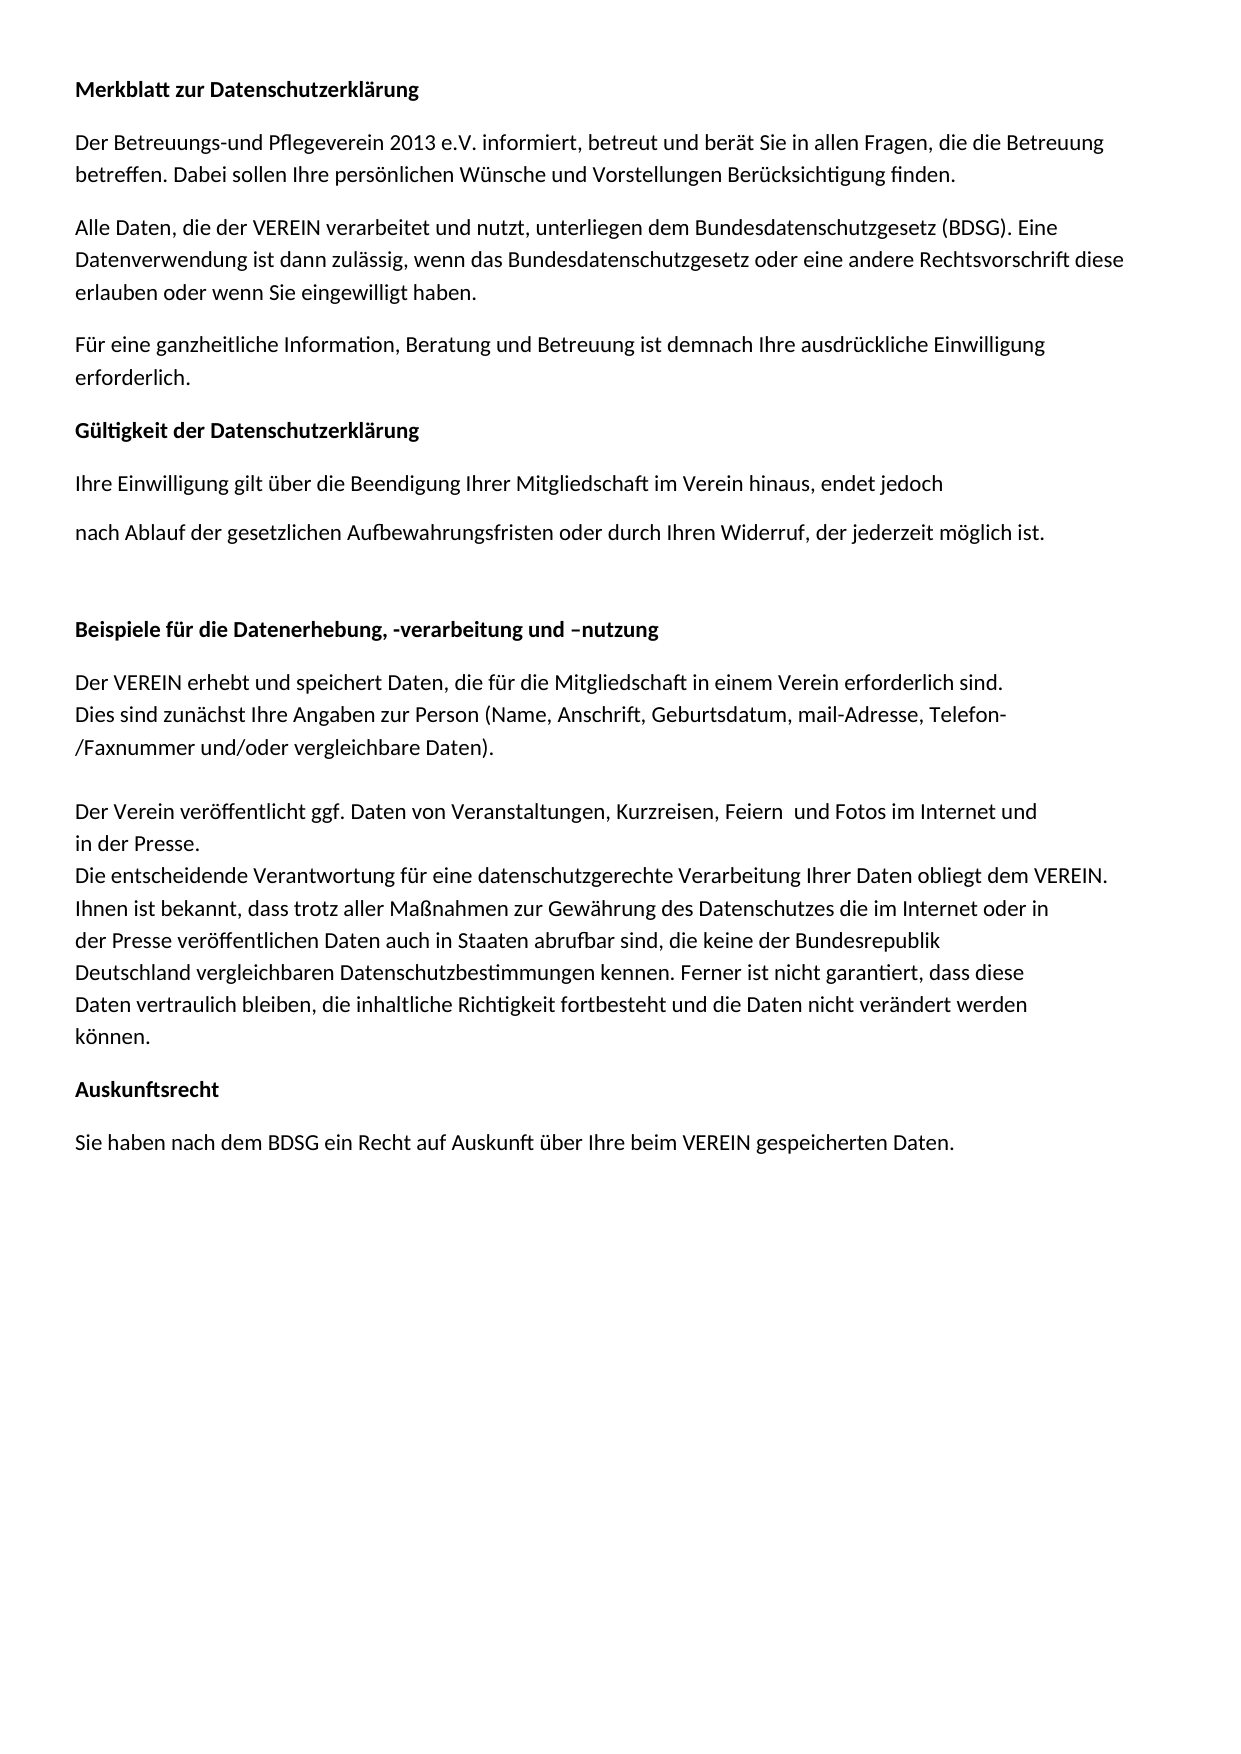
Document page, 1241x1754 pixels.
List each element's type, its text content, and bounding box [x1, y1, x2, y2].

text Die entscheidende Verantwortung für eine datenschutzgerechte Verarbeitung Ihrer Daten obliegt dem VEREIN. [75, 862, 1165, 889]
text Ihre Einwilligung gilt über die Beendigung Ihrer Mitgliedschaft im Verein hinaus, endet jedoch [75, 469, 1165, 497]
text Alle Daten, die der VEREIN verarbeitet und nutzt, unterliegen dem Bundesdatenschutzgesetz (BDSG). Eine Datenverwendung ist dann zulässig, wenn das Bundesdatenschutzgesetz oder eine andere Rechtsvorschrift diese erlauben oder wenn Sie eingewilligt haben. [75, 213, 1165, 306]
text /Faxnummer und/oder vergleichbare Daten). [75, 733, 1165, 761]
text Merkblatt zur Datenschutzerklärung [75, 75, 1165, 103]
text Der Betreuungs-und Pflegeverein 2013 e.V. informiert, betreut und berät Sie in allen Fragen, die die Betreuung betreffen. Dabei sollen Ihre persönlichen Wünsche und Vorstellungen Berücksichtigung finden. [75, 128, 1165, 188]
text können. [75, 1022, 1165, 1051]
text in der Presse. [75, 829, 1165, 857]
text Der Verein veröffentlicht ggf. Daten von Veranstaltungen, Kurzreisen, Feiern und Fotos im Internet und [75, 797, 1165, 825]
text Für eine ganzheitliche Information, Beratung und Betreuung ist demnach Ihre ausdrückliche Einwilligung erforderlich. [75, 331, 1165, 391]
text Deutschland vergleichbaren Datenschutzbestimmungen kennen. Ferner ist nicht garantiert, dass diese [75, 958, 1165, 986]
text nach Ablauf der gesetzlichen Aufbewahrungsfristen oder durch Ihren Widerruf, der jederzeit möglich ist. [75, 518, 1165, 546]
text Daten vertraulich bleiben, die inhaltliche Richtigkeit fortbesteht und die Daten nicht verändert werden [75, 990, 1165, 1018]
text Gültigkeit der Datenschutzerklärung [75, 416, 1165, 444]
text Dies sind zunächst Ihre Angaben zur Person (Name, Anschrift, Geburtsdatum, mail-Adresse, Telefon- [75, 701, 1165, 729]
text Auskunftsrecht [75, 1076, 1165, 1103]
text der Presse veröffentlichen Daten auch in Staaten abrufbar sind, die keine der Bundesrepublik [75, 926, 1165, 954]
text Beispiele für die Datenerhebung, -verarbeitung und –nutzung [75, 615, 1165, 643]
text Sie haben nach dem BDSG ein Recht auf Auskunft über Ihre beim VEREIN gespeicherten Daten. [75, 1128, 1165, 1157]
text Der VEREIN erhebt und speichert Daten, die für die Mitgliedschaft in einem Verein erforderlich sind. [75, 668, 1165, 696]
text Ihnen ist bekannt, dass trotz aller Maßnahmen zur Gewährung des Datenschutzes die im Internet oder in [75, 894, 1165, 922]
